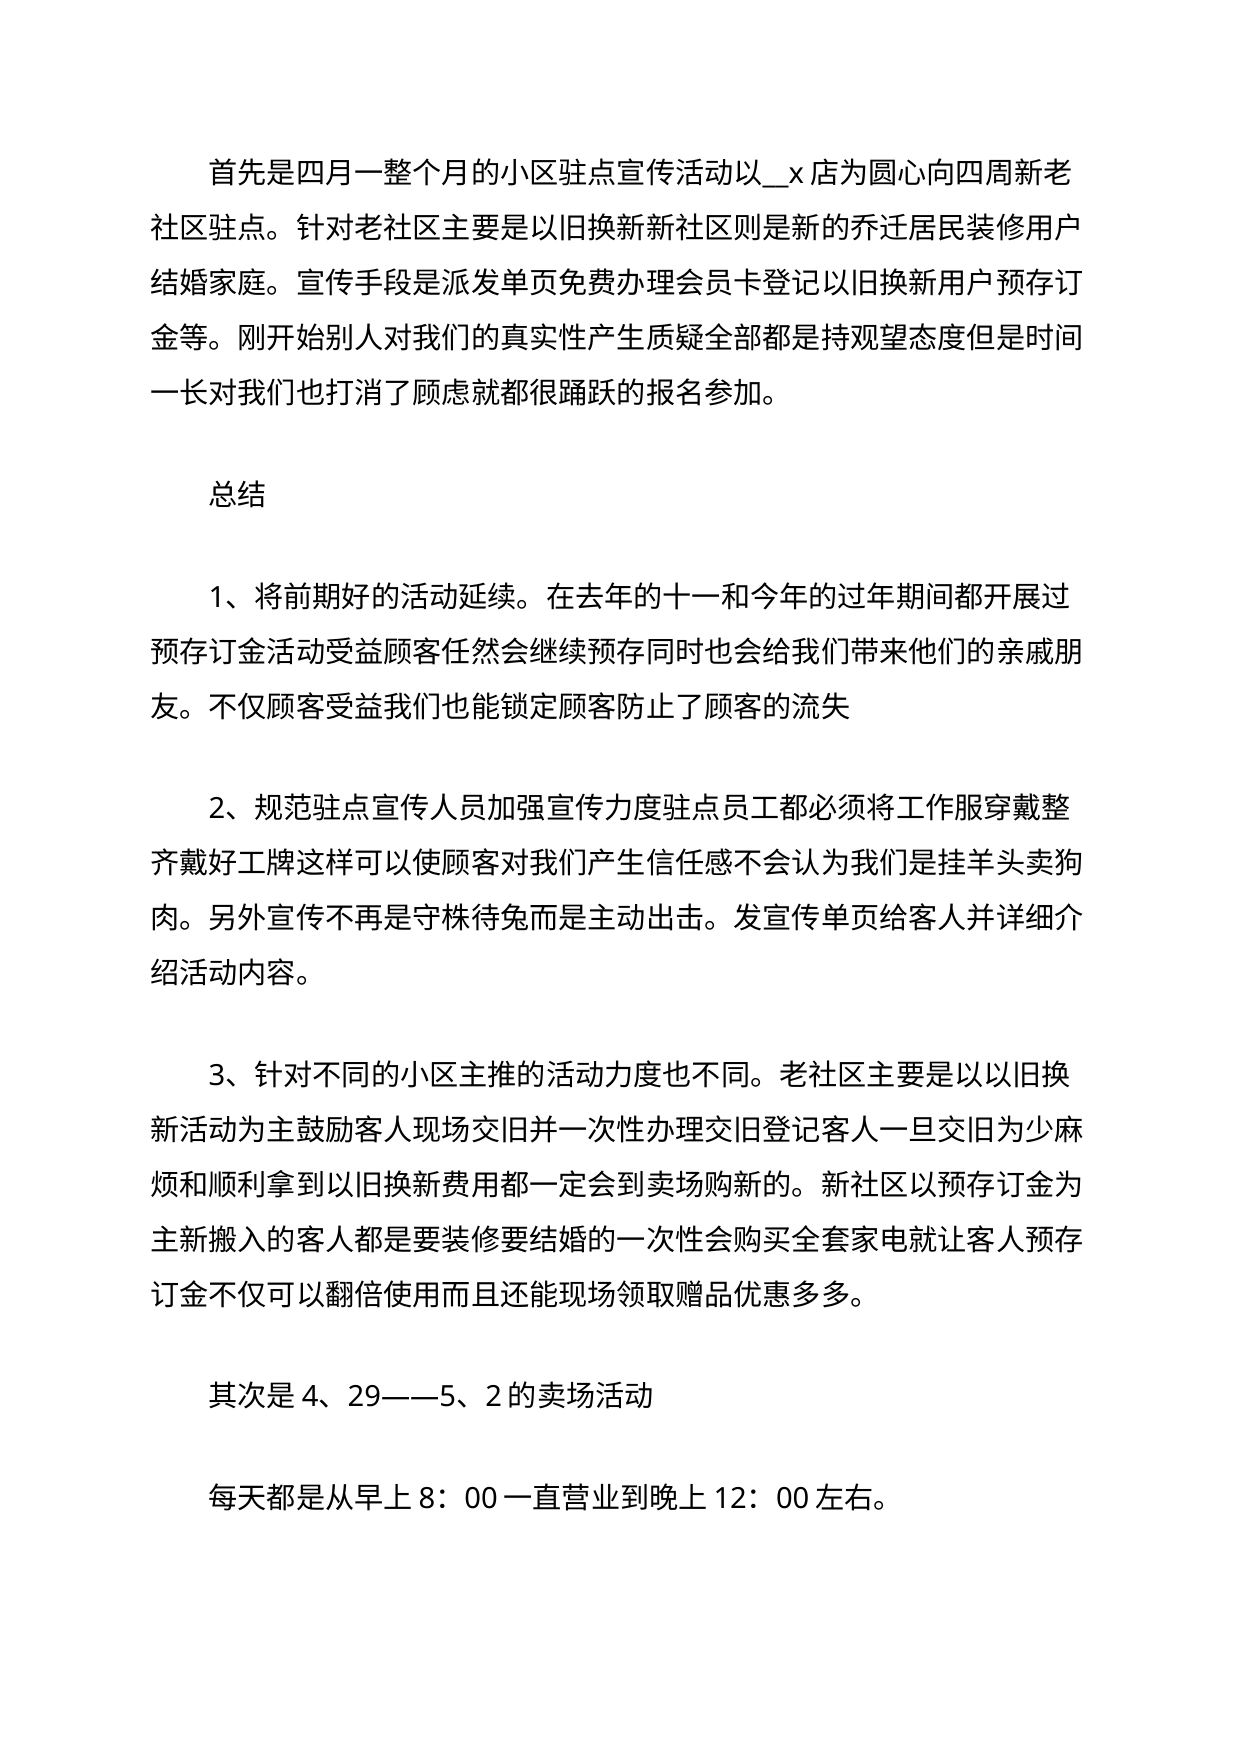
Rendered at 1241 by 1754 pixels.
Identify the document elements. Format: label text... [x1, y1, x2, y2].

text 总结 [150, 471, 1090, 514]
text 2、规范驻点宣传人员加强宣传力度驻点员工都必须将工作服穿戴整齐戴好工牌这样可以使顾客对我们产生信任感不会认为我们是挂羊头卖狗肉。另外宣传不再是守株待兔而是主动出击。发宣传单页给客人并详细介绍活动内容。 [150, 785, 1090, 992]
text 首先是四月一整个月的小区驻点宣传活动以__x店为圆心向四周新老社区驻点。针对老社区主要是以旧换新新社区则是新的乔迁居民装修用户结婚家庭。宣传手段是派发单页免费办理会员卡登记以旧换新用户预存订金等。刚开始别人对我们的真实性产生质疑全部都是持观望态度但是时间一长对我们也打消了顾虑就都很踊跃的报名参加。 [150, 150, 1090, 412]
text 1、将前期好的活动延续。在去年的十一和今年的过年期间都开展过预存订金活动受益顾客任然会继续预存同时也会给我们带来他们的亲戚朋友。不仅顾客受益我们也能锁定顾客防止了顾客的流失 [150, 573, 1090, 725]
text 3、针对不同的小区主推的活动力度也不同。老社区主要是以以旧换新活动为主鼓励客人现场交旧并一次性办理交旧登记客人一旦交旧为少麻烦和顺利拿到以旧换新费用都一定会到卖场购新的。新社区以预存订金为主新搬入的客人都是要装修要结婚的一次性会购买全套家电就让客人预存订金不仅可以翻倍使用而且还能现场领取赠品优惠多多。 [150, 1051, 1090, 1313]
text 每天都是从早上8：00一直营业到晚上12：00左右。 [150, 1475, 1090, 1517]
text 其次是4、29――5、2的卖场活动 [150, 1373, 1090, 1415]
